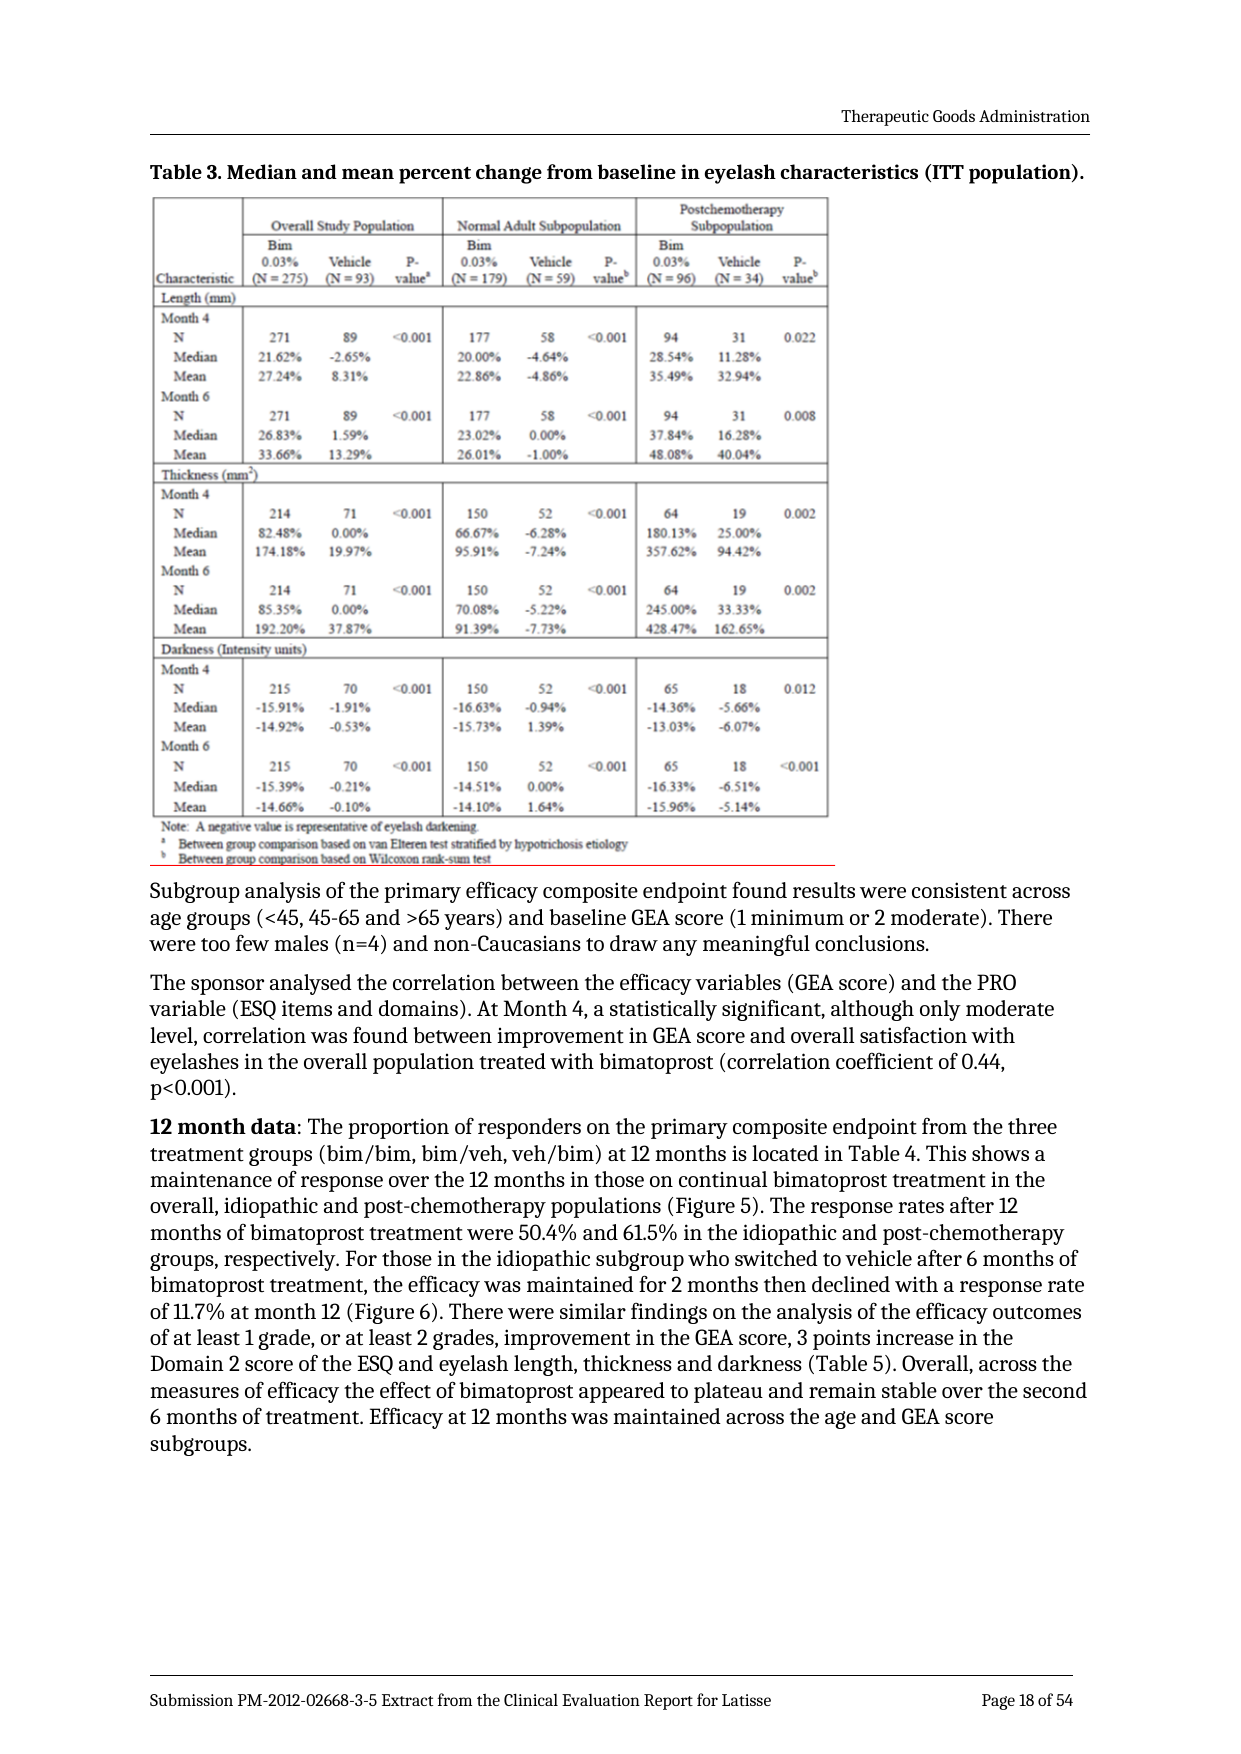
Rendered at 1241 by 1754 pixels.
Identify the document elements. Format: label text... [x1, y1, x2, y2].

text The sponsor analysed the correlation between the efficacy variables (GEA score) and the PRO variable (ESQ items and domains). At Month 4, a statistically significant, although only moderate level, correlation was found between improvement in GEA score and overall satisfaction with eyelashes in the overall population treated with bimatoprost (correlation coefficient of 0.44, p<0.001). [150, 970, 1090, 1102]
title Table 3. Median and mean percent change from baseline in eyelash characteristics (ITT population). [150, 160, 1090, 185]
picture [150, 197, 836, 866]
text Subgroup analysis of the primary efficacy composite endpoint found results were consistent across age groups (<45, 45-65 and >65 years) and baseline GEA score (1 minimum or 2 moderate). There were too few males (n=4) and non-Caucasians to draw any meaningful conclusions. [150, 878, 1090, 957]
text 12 month data: The proportion of responders on the primary composite endpoint from the three treatment groups (bim/bim, bim/veh, veh/bim) at 12 months is located in Table 4. This shows a maintenance of response over the 12 months in those on continual bimatoprost treatment in the overall, idiopathic and post-chemotherapy populations (Figure 5). The response rates after 12 months of bimatoprost treatment were 50.4% and 61.5% in the idiopathic and post-chemotherapy groups, respectively. For those in the idiopathic subgroup who switched to vehicle after 6 months of bimatoprost treatment, the efficacy was maintained for 2 months then declined with a response rate of 11.7% at month 12 (Figure 6). There were similar findings on the analysis of the efficacy outcomes of at least 1 grade, or at least 2 grades, improvement in the GEA score, 3 points increase in the Domain 2 score of the ESQ and eyelash length, thickness and darkness (Table 5). Overall, across the measures of efficacy the effect of bimatoprost appeared to plateau and remain stable over the second 6 months of treatment. Efficacy at 12 months was maintained across the age and GEA score subgroups. [150, 1114, 1090, 1457]
